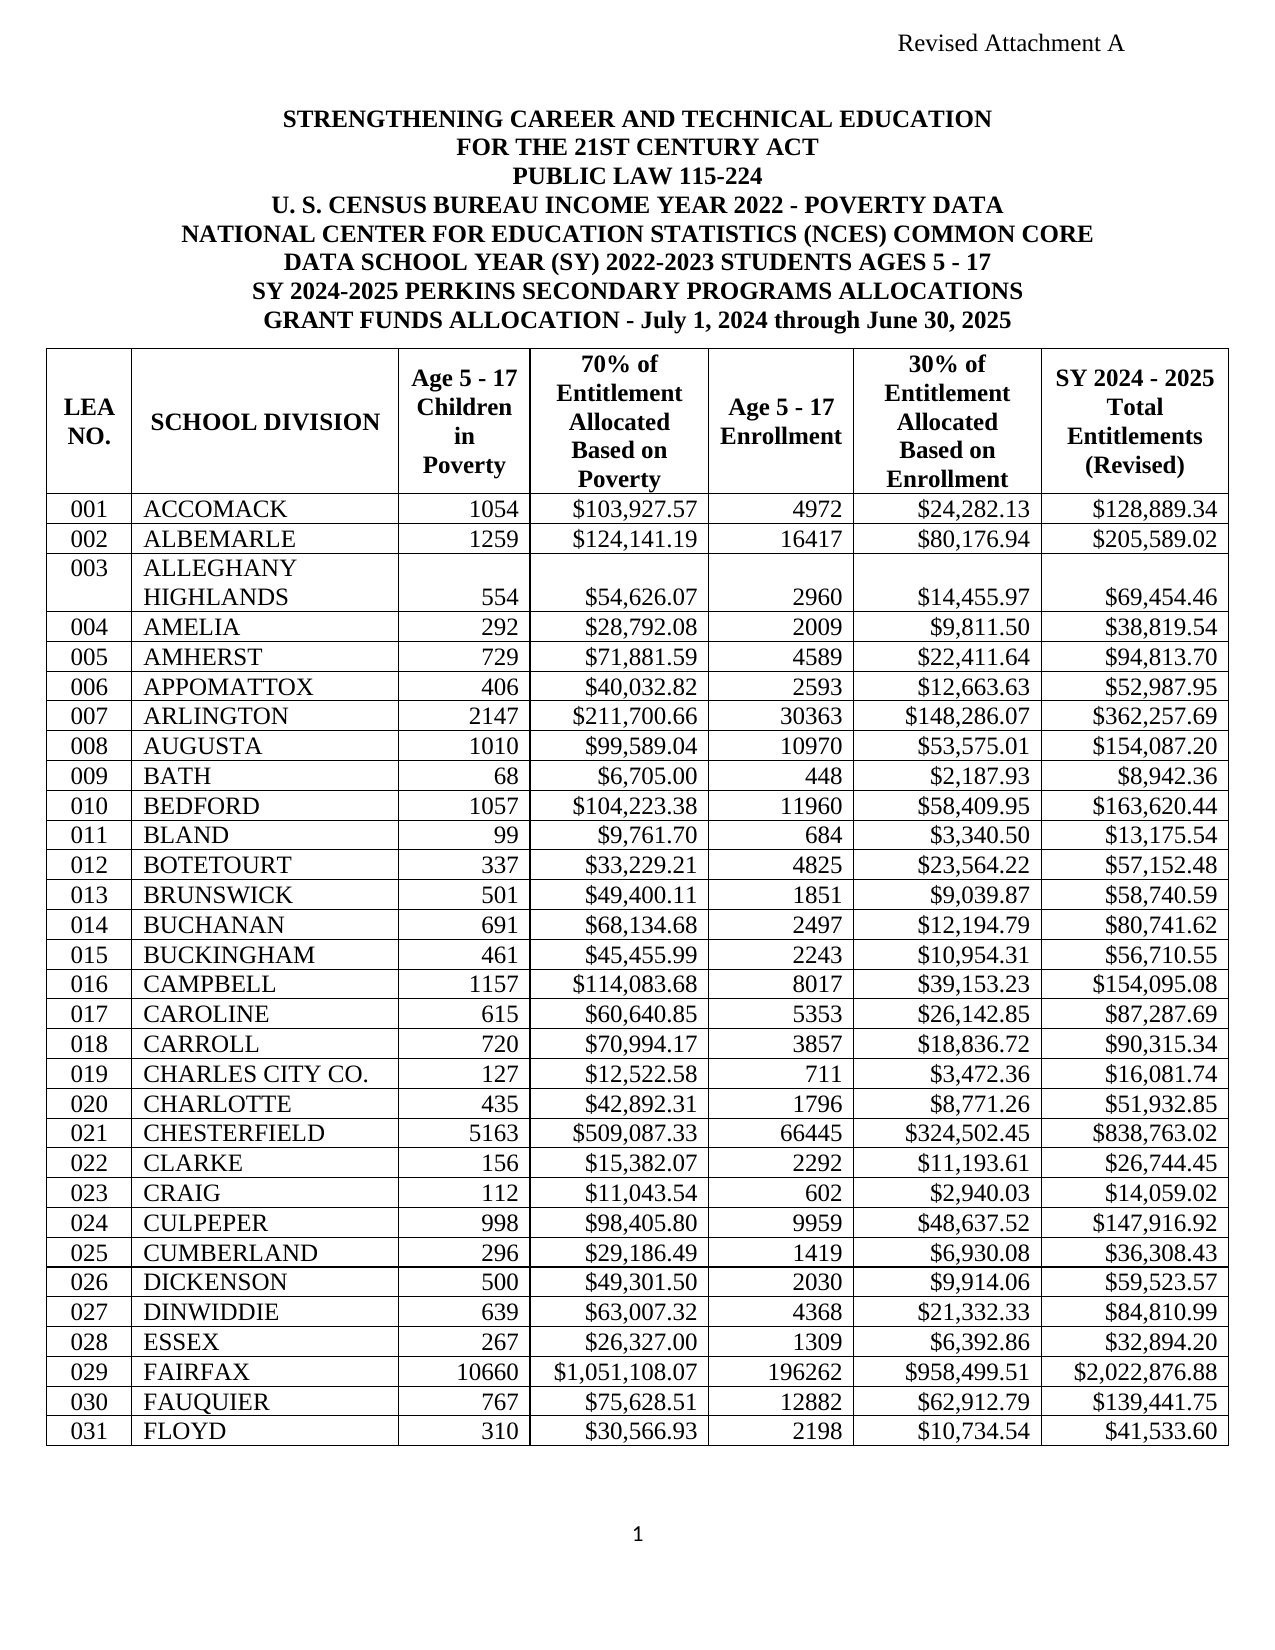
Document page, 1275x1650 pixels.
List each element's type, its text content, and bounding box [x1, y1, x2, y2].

table_cell DINWIDDIE [132, 1297, 398, 1326]
table_cell 8017 [709, 970, 853, 998]
table_cell CULPEPER [132, 1208, 398, 1237]
table_cell $70,994.17 [531, 1029, 708, 1058]
table_cell $26,744.45 [1042, 1148, 1228, 1177]
table_cell $163,620.44 [1042, 791, 1228, 819]
table_cell 127 [399, 1059, 529, 1088]
table_cell 196262 [709, 1357, 853, 1386]
table_cell 1057 [399, 791, 529, 819]
table_cell 003 [47, 554, 131, 611]
table_cell 684 [709, 821, 853, 849]
table_cell $128,889.34 [1042, 494, 1228, 523]
table_cell CUMBERLAND [132, 1238, 398, 1266]
table_cell DICKENSON [132, 1268, 398, 1296]
table_cell $23,564.22 [854, 850, 1041, 879]
table_cell FAUQUIER [132, 1387, 398, 1415]
table_cell APPOMATTOX [132, 672, 398, 700]
table_cell BATH [132, 761, 398, 790]
table_cell CHARLES CITY CO. [132, 1059, 398, 1088]
table_cell 018 [47, 1029, 131, 1058]
table_cell 005 [47, 642, 131, 671]
table_cell 500 [399, 1268, 529, 1296]
table_cell $12,194.79 [854, 910, 1041, 939]
table_cell $11,043.54 [531, 1178, 708, 1207]
table_cell $10,954.31 [854, 940, 1041, 968]
table_cell $13,175.54 [1042, 821, 1228, 849]
table_cell 2147 [399, 701, 529, 730]
table_cell 027 [47, 1297, 131, 1326]
table_cell $40,032.82 [531, 672, 708, 700]
table_cell BLAND [132, 821, 398, 849]
table_cell $22,411.64 [854, 642, 1041, 671]
table_cell BEDFORD [132, 791, 398, 819]
table_cell $59,523.57 [1042, 1268, 1228, 1296]
table_cell 4972 [709, 494, 853, 523]
text FOR THE 21ST CENTURY ACT [150, 132, 1125, 161]
table_cell $60,640.85 [531, 999, 708, 1028]
table_cell $362,257.69 [1042, 701, 1228, 730]
table_cell $14,059.02 [1042, 1178, 1228, 1207]
table_cell 1796 [709, 1089, 853, 1117]
table_cell 023 [47, 1178, 131, 1207]
table_cell 267 [399, 1327, 529, 1356]
table_cell $90,315.34 [1042, 1029, 1228, 1058]
table_cell $154,087.20 [1042, 731, 1228, 760]
table_cell CHARLOTTE [132, 1089, 398, 1117]
table_cell 9959 [709, 1208, 853, 1237]
subtitle SY 2024-2025 PERKINS SECONDARY PROGRAMS ALLOCATIONS GRANT FUNDS ALLOCATION - July 1, 2024 through June 30, 2025 [150, 276, 1125, 334]
table_cell 639 [399, 1297, 529, 1326]
table_cell $6,930.08 [854, 1238, 1041, 1266]
table_cell 1259 [399, 524, 529, 552]
table_cell $26,327.00 [531, 1327, 708, 1356]
text U. S. CENSUS BUREAU INCOME YEAR 2022 - POVERTY DATA [150, 190, 1125, 219]
table_cell $148,286.07 [854, 701, 1041, 730]
table_cell $16,081.74 [1042, 1059, 1228, 1088]
table_cell $2,187.93 [854, 761, 1041, 790]
table_cell 10660 [399, 1357, 529, 1386]
table_cell 554 [399, 554, 529, 611]
table_cell 691 [399, 910, 529, 939]
table_cell $69,454.46 [1042, 554, 1228, 611]
table_cell AMHERST [132, 642, 398, 671]
table_cell 2243 [709, 940, 853, 968]
table_cell 767 [399, 1387, 529, 1415]
table_cell FAIRFAX [132, 1357, 398, 1386]
table_cell 1419 [709, 1238, 853, 1266]
table_cell 435 [399, 1089, 529, 1117]
table_cell $54,626.07 [531, 554, 708, 611]
table_cell $87,287.69 [1042, 999, 1228, 1028]
text PUBLIC LAW 115-224 [150, 161, 1125, 190]
table_cell 1010 [399, 731, 529, 760]
table_cell 012 [47, 850, 131, 879]
table_cell CHESTERFIELD [132, 1119, 398, 1147]
table_header SCHOOL DIVISION [132, 349, 398, 493]
table_cell 729 [399, 642, 529, 671]
table_cell 011 [47, 821, 131, 849]
table_cell $68,134.68 [531, 910, 708, 939]
table_cell $8,942.36 [1042, 761, 1228, 790]
table_header Age 5 - 17 Children in Poverty [399, 349, 529, 493]
table_cell ALLEGHANY HIGHLANDS [132, 554, 398, 611]
table_cell 010 [47, 791, 131, 819]
table_cell $14,455.97 [854, 554, 1041, 611]
table_header 30% of Entitlement Allocated Based on Enrollment [854, 349, 1041, 493]
table_cell 021 [47, 1119, 131, 1147]
table_cell 029 [47, 1357, 131, 1386]
table_cell 1054 [399, 494, 529, 523]
table_cell 292 [399, 612, 529, 641]
table_cell 5353 [709, 999, 853, 1028]
table_header Age 5 - 17 Enrollment [709, 349, 853, 493]
table_cell 711 [709, 1059, 853, 1088]
table_cell $3,472.36 [854, 1059, 1041, 1088]
table_cell $103,927.57 [531, 494, 708, 523]
table_cell 006 [47, 672, 131, 700]
table_cell $29,186.49 [531, 1238, 708, 1266]
table_cell AUGUSTA [132, 731, 398, 760]
table_cell $45,455.99 [531, 940, 708, 968]
table_cell 007 [47, 701, 131, 730]
table_cell $147,916.92 [1042, 1208, 1228, 1237]
table_cell 112 [399, 1178, 529, 1207]
table_cell $18,836.72 [854, 1029, 1041, 1058]
table_cell 008 [47, 731, 131, 760]
table_cell $6,392.86 [854, 1327, 1041, 1356]
table_cell 12882 [709, 1387, 853, 1415]
table_cell 2030 [709, 1268, 853, 1296]
table_cell 337 [399, 850, 529, 879]
table_cell $1,051,108.07 [531, 1357, 708, 1386]
table_cell 015 [47, 940, 131, 968]
table_cell 022 [47, 1148, 131, 1177]
table_cell 461 [399, 940, 529, 968]
table_cell 16417 [709, 524, 853, 552]
table_cell $154,095.08 [1042, 970, 1228, 998]
table_cell 406 [399, 672, 529, 700]
table_cell 68 [399, 761, 529, 790]
table_cell $32,894.20 [1042, 1327, 1228, 1356]
table_cell 025 [47, 1238, 131, 1266]
table_cell $98,405.80 [531, 1208, 708, 1237]
table_cell $958,499.51 [854, 1357, 1041, 1386]
table_cell BUCHANAN [132, 910, 398, 939]
table_cell 026 [47, 1268, 131, 1296]
table_cell $80,176.94 [854, 524, 1041, 552]
table_cell $53,575.01 [854, 731, 1041, 760]
table_cell 66445 [709, 1119, 853, 1147]
table_cell $75,628.51 [531, 1387, 708, 1415]
table_cell $48,637.52 [854, 1208, 1041, 1237]
table_cell $80,741.62 [1042, 910, 1228, 939]
table_cell 4368 [709, 1297, 853, 1326]
table_cell 004 [47, 612, 131, 641]
table_cell $9,761.70 [531, 821, 708, 849]
table_cell $3,340.50 [854, 821, 1041, 849]
table_cell 99 [399, 821, 529, 849]
table_header SY 2024 - 2025 Total Entitlements (Revised) [1042, 349, 1228, 493]
table_cell 017 [47, 999, 131, 1028]
table_cell $104,223.38 [531, 791, 708, 819]
table_cell $30,566.93 [531, 1416, 708, 1445]
table_cell $838,763.02 [1042, 1119, 1228, 1147]
table_cell $39,153.23 [854, 970, 1041, 998]
table_cell 014 [47, 910, 131, 939]
table_cell $28,792.08 [531, 612, 708, 641]
table_cell ACCOMACK [132, 494, 398, 523]
table_cell BOTETOURT [132, 850, 398, 879]
table_cell 030 [47, 1387, 131, 1415]
table_cell $9,914.06 [854, 1268, 1041, 1296]
table_cell CLARKE [132, 1148, 398, 1177]
table_cell $15,382.07 [531, 1148, 708, 1177]
table_header 70% of Entitlement Allocated Based on Poverty [531, 349, 708, 493]
table_cell $9,811.50 [854, 612, 1041, 641]
table_cell $26,142.85 [854, 999, 1041, 1028]
table_cell $56,710.55 [1042, 940, 1228, 968]
table_cell 310 [399, 1416, 529, 1445]
table_cell 031 [47, 1416, 131, 1445]
table_cell CARROLL [132, 1029, 398, 1058]
table_cell $58,740.59 [1042, 880, 1228, 909]
table_cell $49,301.50 [531, 1268, 708, 1296]
table_cell 016 [47, 970, 131, 998]
table_cell 156 [399, 1148, 529, 1177]
table_cell $11,193.61 [854, 1148, 1041, 1177]
table_cell 009 [47, 761, 131, 790]
table_cell 602 [709, 1178, 853, 1207]
table_cell 020 [47, 1089, 131, 1117]
table_cell $10,734.54 [854, 1416, 1041, 1445]
table_cell 2593 [709, 672, 853, 700]
table_cell $58,409.95 [854, 791, 1041, 819]
table_cell 296 [399, 1238, 529, 1266]
table_cell 998 [399, 1208, 529, 1237]
table_cell 2960 [709, 554, 853, 611]
table_cell 30363 [709, 701, 853, 730]
table_cell 3857 [709, 1029, 853, 1058]
table_cell $21,332.33 [854, 1297, 1041, 1326]
table_cell $57,152.48 [1042, 850, 1228, 879]
table_cell 013 [47, 880, 131, 909]
table_cell $2,022,876.88 [1042, 1357, 1228, 1386]
table_cell $114,083.68 [531, 970, 708, 998]
table_cell 019 [47, 1059, 131, 1088]
table_cell 448 [709, 761, 853, 790]
table_cell $8,771.26 [854, 1089, 1041, 1117]
table_cell $63,007.32 [531, 1297, 708, 1326]
table_cell $2,940.03 [854, 1178, 1041, 1207]
table_cell $36,308.43 [1042, 1238, 1228, 1266]
text STRENGTHENING CAREER AND TECHNICAL EDUCATION [150, 104, 1125, 132]
table_cell 1309 [709, 1327, 853, 1356]
table_cell 2009 [709, 612, 853, 641]
table_cell 5163 [399, 1119, 529, 1147]
table_cell CAMPBELL [132, 970, 398, 998]
table_cell $42,892.31 [531, 1089, 708, 1117]
table_cell AMELIA [132, 612, 398, 641]
table_cell $324,502.45 [854, 1119, 1041, 1147]
table_cell $124,141.19 [531, 524, 708, 552]
table_cell ESSEX [132, 1327, 398, 1356]
table_header LEA NO. [47, 349, 131, 493]
table_cell 001 [47, 494, 131, 523]
table_cell CRAIG [132, 1178, 398, 1207]
table_cell 501 [399, 880, 529, 909]
table_cell BUCKINGHAM [132, 940, 398, 968]
table_cell $205,589.02 [1042, 524, 1228, 552]
table_cell 11960 [709, 791, 853, 819]
table_cell FLOYD [132, 1416, 398, 1445]
table_cell 1851 [709, 880, 853, 909]
table_cell $41,533.60 [1042, 1416, 1228, 1445]
table_cell 10970 [709, 731, 853, 760]
table_cell $509,087.33 [531, 1119, 708, 1147]
table_cell 4589 [709, 642, 853, 671]
table_cell 2198 [709, 1416, 853, 1445]
table_cell $99,589.04 [531, 731, 708, 760]
table_cell $71,881.59 [531, 642, 708, 671]
table_cell $94,813.70 [1042, 642, 1228, 671]
table_cell 720 [399, 1029, 529, 1058]
table_cell CAROLINE [132, 999, 398, 1028]
table_cell $62,912.79 [854, 1387, 1041, 1415]
table_cell $6,705.00 [531, 761, 708, 790]
table_cell 615 [399, 999, 529, 1028]
table_cell $84,810.99 [1042, 1297, 1228, 1326]
table_cell $9,039.87 [854, 880, 1041, 909]
table_cell $139,441.75 [1042, 1387, 1228, 1415]
table_cell $24,282.13 [854, 494, 1041, 523]
table_cell $51,932.85 [1042, 1089, 1228, 1117]
table_cell 002 [47, 524, 131, 552]
table_cell 028 [47, 1327, 131, 1356]
table_cell $12,522.58 [531, 1059, 708, 1088]
table_cell BRUNSWICK [132, 880, 398, 909]
table_cell 2497 [709, 910, 853, 939]
table_cell ARLINGTON [132, 701, 398, 730]
table_cell $33,229.21 [531, 850, 708, 879]
table_cell $49,400.11 [531, 880, 708, 909]
table_cell ALBEMARLE [132, 524, 398, 552]
table_cell 024 [47, 1208, 131, 1237]
table_cell 2292 [709, 1148, 853, 1177]
text NATIONAL CENTER FOR EDUCATION STATISTICS (NCES) COMMON CORE DATA SCHOOL YEAR (SY) 2022-2023 STUDENTS AGES 5 - 17 [150, 219, 1125, 276]
table_cell $211,700.66 [531, 701, 708, 730]
table_cell $12,663.63 [854, 672, 1041, 700]
table_cell 1157 [399, 970, 529, 998]
table_cell $52,987.95 [1042, 672, 1228, 700]
table_cell $38,819.54 [1042, 612, 1228, 641]
table_cell 4825 [709, 850, 853, 879]
